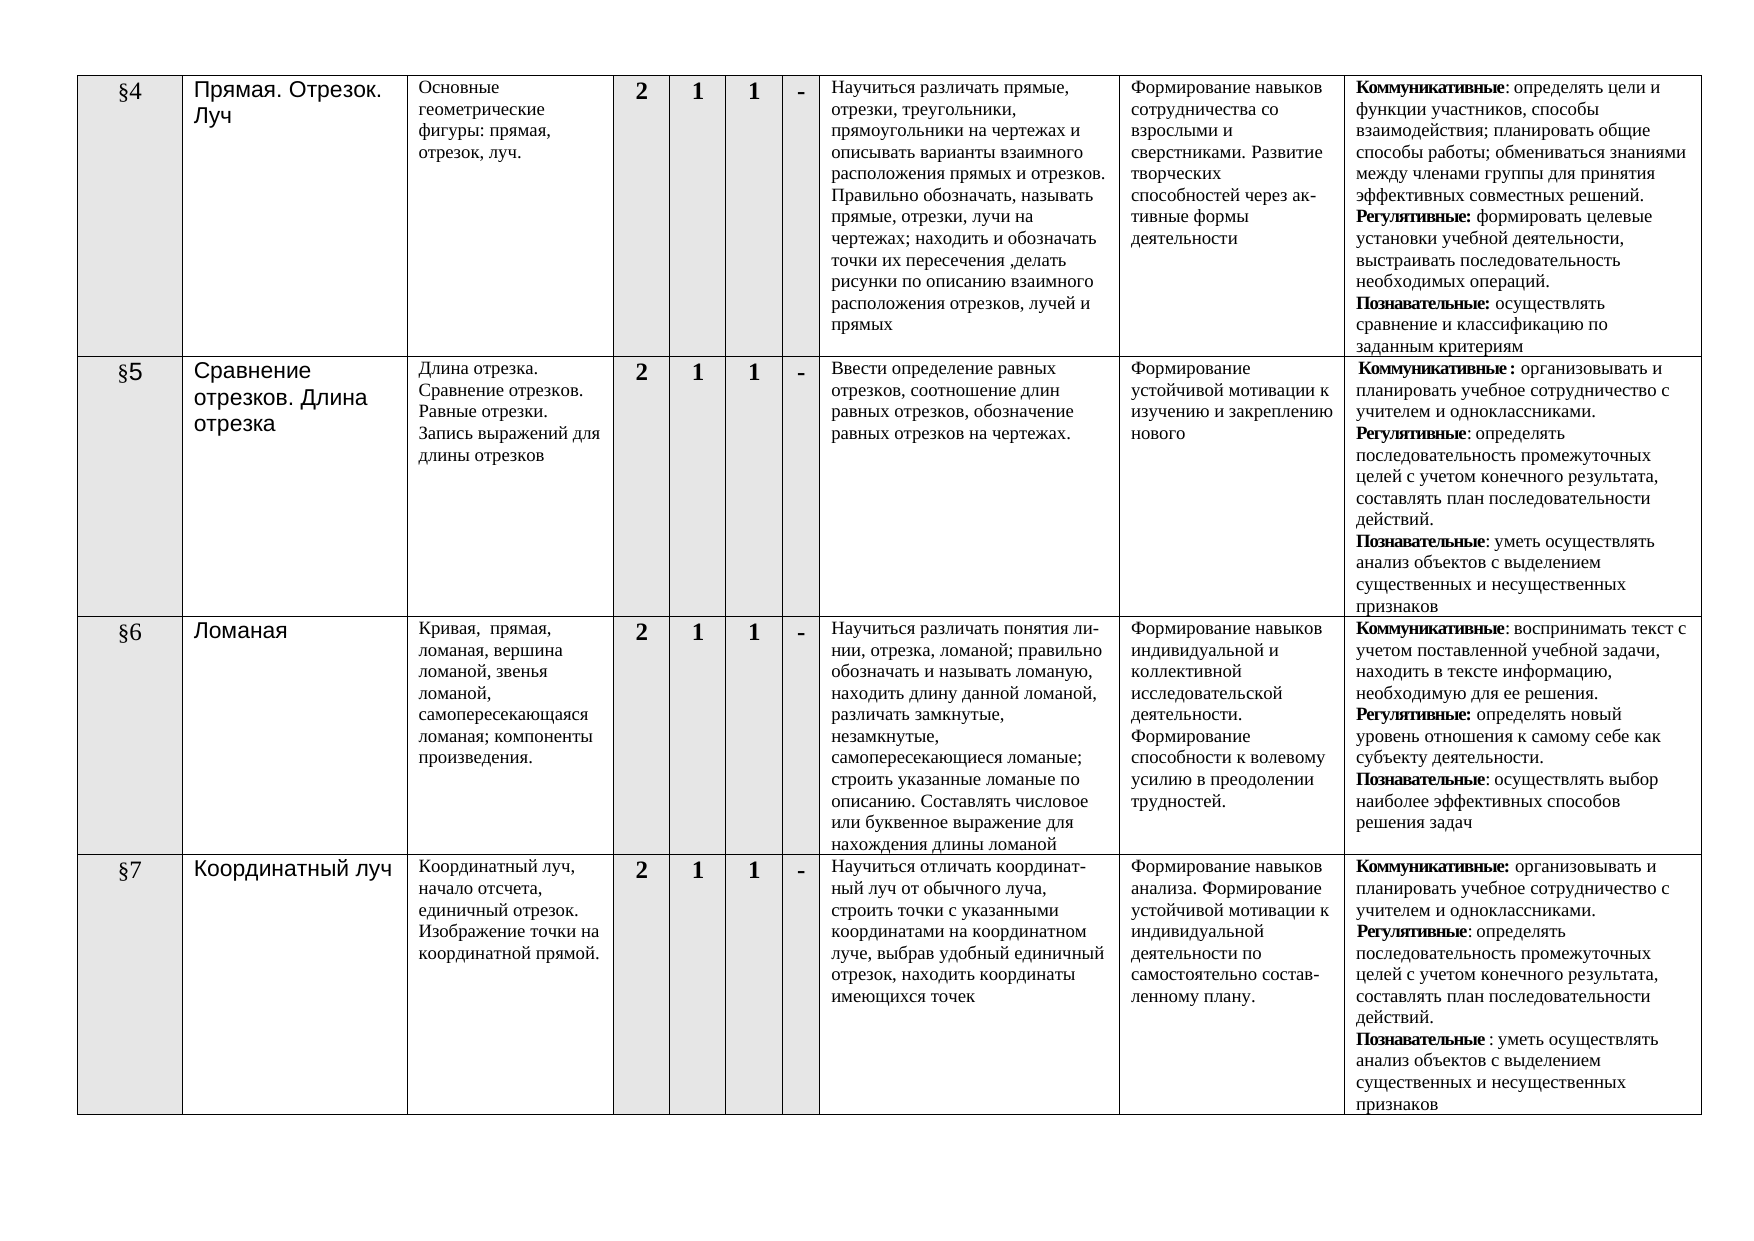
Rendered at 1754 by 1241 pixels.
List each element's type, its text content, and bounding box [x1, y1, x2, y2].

table_cell 1 [670, 76, 725, 356]
table_cell 2 [614, 855, 669, 1114]
table_cell 1 [670, 617, 725, 854]
table_cell Коммуникативные : организовывать и планировать учебное сотрудничество с учителем и одноклассниками. Регулятивные: определять последовательность промежуточных целей с учетом конечного результата, составлять план последовательности действий. Познавательные: уметь осуществлять анализ объектов с выделением существенных и несущественных признаков [1345, 357, 1701, 616]
table_cell Коммуникативные: определять цели и функции участников, способы взаимодействия; планировать общие способы работы; обмениваться знаниями между членами группы для принятия эффективных совместных решений. Регулятивные: формировать целевые установки учебной деятельности, выстраивать последовательность необходимых операций. Познавательные: осуществлять сравнение и классификацию по заданным критериям [1345, 76, 1701, 356]
table_cell Научиться различать прямые, отрезки, треугольники, прямоугольники на чертежах и описывать варианты взаимного расположения прямых и отрезков. Правильно обозначать, называть прямые, отрезки, лучи на чертежах; находить и обозначать точки их пересечения ,делать рисунки по описанию взаимного расположения отрезков, лучей и прямых [820, 76, 1119, 356]
table_cell Формирование навыков анализа. Формирование устойчивой мотивации к индивидуальной деятельности по самостоятельно составленному плану. [1120, 855, 1344, 1114]
table_cell §4 [78, 76, 182, 356]
table_cell Координатный луч [183, 855, 407, 1114]
table_cell §7 [78, 855, 182, 1114]
table_cell 1 [726, 855, 782, 1114]
table_cell Длина отрезка. Сравнение отрезков. Равные отрезки. Запись выражений для длины отрезков [408, 357, 613, 616]
table_cell 1 [670, 357, 725, 616]
table_cell Научиться отличать координатный луч от обычного луча, строить точки с указанными координатами на координатном луче, выбрав удобный единичный отрезок, находить координаты имеющихся точек [820, 855, 1119, 1114]
table_cell Ввести определение равных отрезков, соотношение длин равных отрезков, обозначение равных отрезков на чертежах. [820, 357, 1119, 616]
table_cell - [783, 617, 819, 854]
table_cell Коммуникативные: воспринимать текст с учетом поставленной учебной задачи, находить в тексте информацию, необходимую для ее решения. Регулятивные: определять новый уровень отношения к самому себе как субъекту деятельности. Познавательные: осуществлять выбор наиболее эффективных способов решения задач [1345, 617, 1701, 854]
table_cell §5 [78, 357, 182, 616]
table_cell Прямая. Отрезок. Луч [183, 76, 407, 356]
table_cell Сравнение отрезков. Длина отрезка [183, 357, 407, 616]
table_cell Основные геометрические фигуры: прямая, отрезок, луч. [408, 76, 613, 356]
table_cell Научиться различать понятия линии, отрезка, ломаной; правильно обозначать и называть ломаную, находить длину данной ломаной, различать замкнутые, незамкнутые, самопересекающиеся ломаные; строить указанные ломаные по описанию. Составлять числовое или буквенное выражение для нахождения длины ломаной [820, 617, 1119, 854]
table_cell Координатный луч, начало отсчета, единичный отрезок. Изображение точки на координатной прямой. [408, 855, 613, 1114]
table_cell 2 [614, 357, 669, 616]
table_cell 1 [726, 617, 782, 854]
table_cell - [783, 76, 819, 356]
table_cell 1 [726, 76, 782, 356]
table_cell Формирование навыков индивидуальной и коллективной исследовательской деятельности. Формирование способности к волевому усилию в преодолении трудностей. [1120, 617, 1344, 854]
table_cell - [783, 855, 819, 1114]
table_cell - [783, 357, 819, 616]
table_cell Кривая, прямая, ломаная, вершина ломаной, звенья ломаной, самопересекающаяся ломаная; компоненты произведения. [408, 617, 613, 854]
table_cell 1 [726, 357, 782, 616]
table_cell Формирование устойчивой мотивации к изучению и закреплению нового [1120, 357, 1344, 616]
table_cell 2 [614, 617, 669, 854]
table_cell 2 [614, 76, 669, 356]
table_cell Ломаная [183, 617, 407, 854]
table_cell Коммуникативные: организовывать и планировать учебное сотрудничество с учителем и одноклассниками. Регулятивные: определять последовательность промежуточных целей с учетом конечного результата, составлять план последовательности действий. Познавательные : уметь осуществлять анализ объектов с выделением существенных и несущественных признаков [1345, 855, 1701, 1114]
table_cell §6 [78, 617, 182, 854]
table_cell Формирование навыков сотрудничества со взрослыми и сверстниками. Развитие творческих способностей через активные формы деятельности [1120, 76, 1344, 356]
table_cell 1 [670, 855, 725, 1114]
